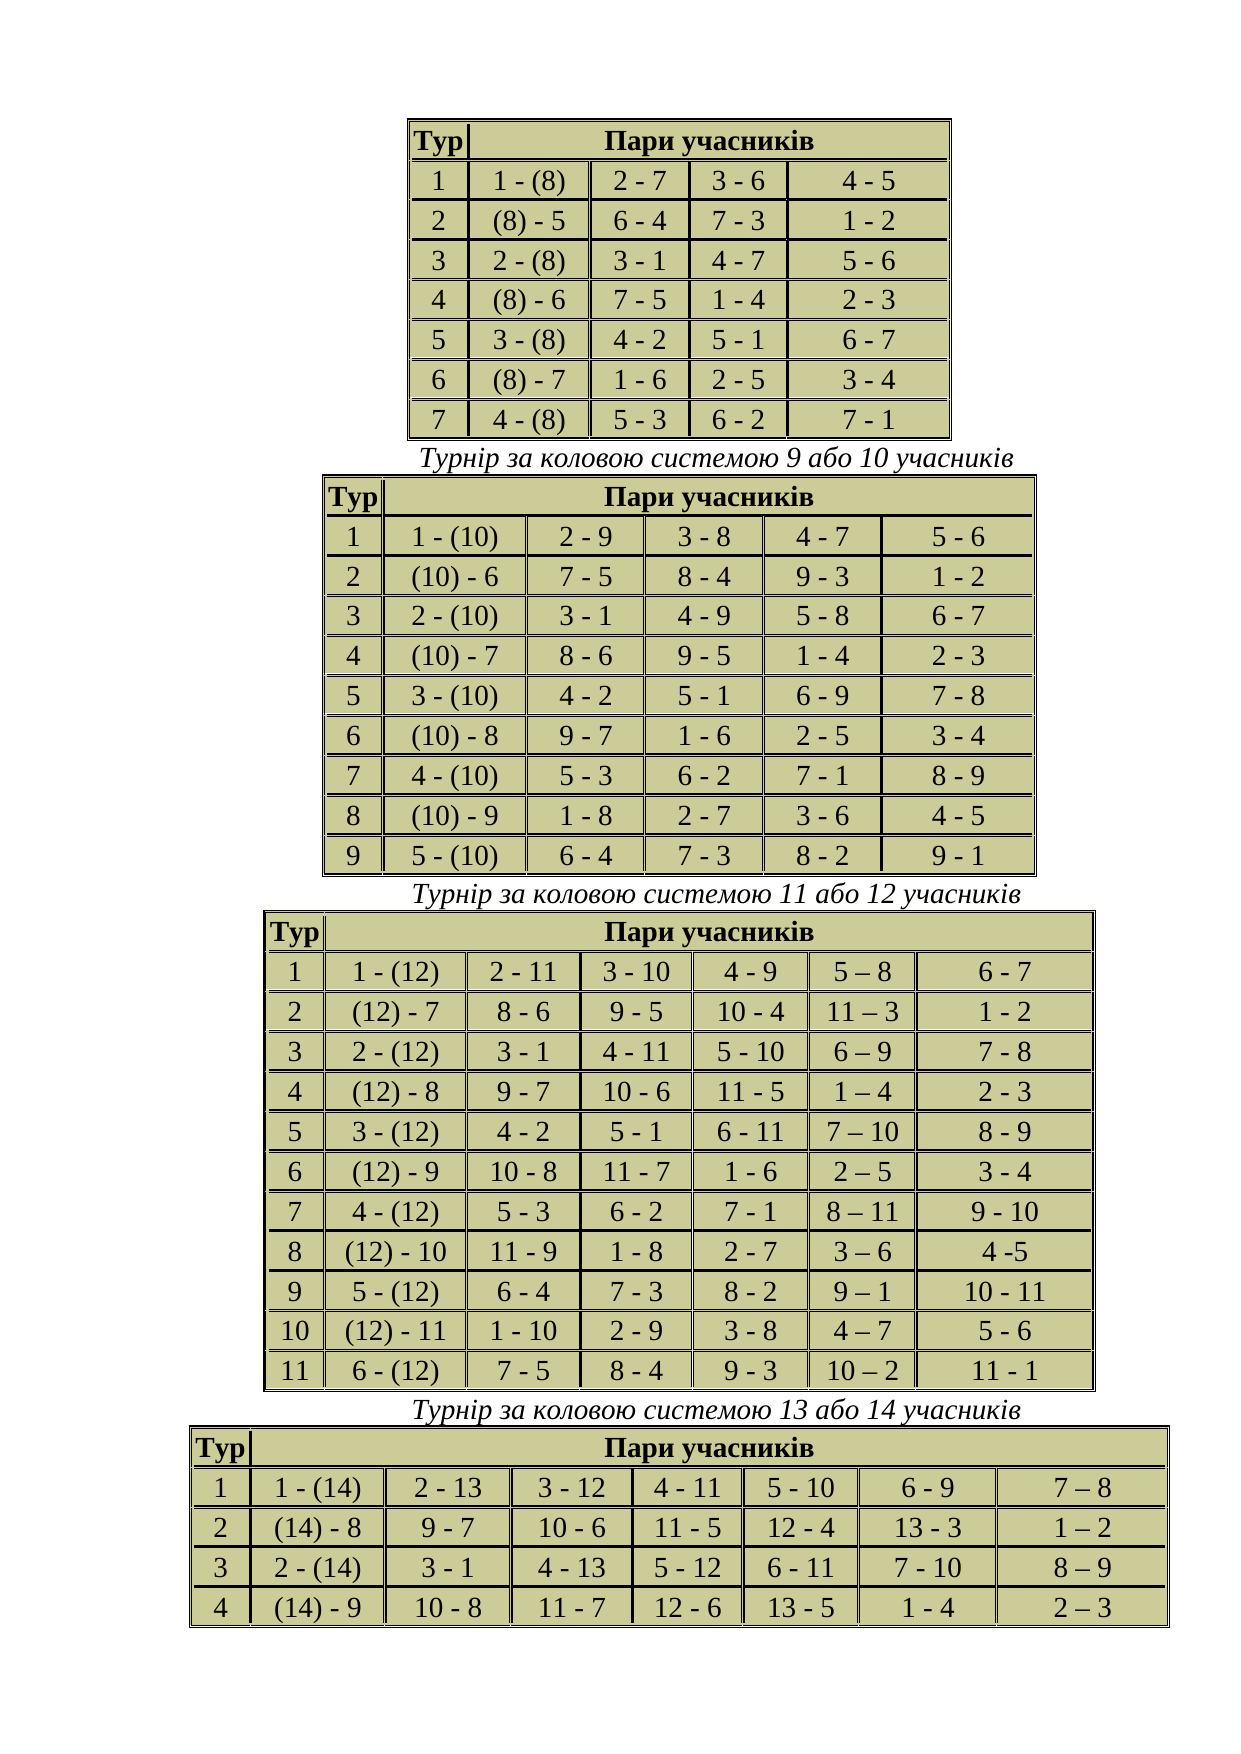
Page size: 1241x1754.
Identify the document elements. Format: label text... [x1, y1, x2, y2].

table_cell 4 - (8) [468, 398, 590, 437]
table_cell 8 – 11 [810, 1193, 914, 1229]
table_cell 3 - 6 [765, 797, 880, 833]
table_cell 5 - 12 [634, 1548, 741, 1585]
table_cell 10 – 2 [809, 1349, 916, 1388]
table_cell 7 - 10 [860, 1548, 995, 1585]
table_cell 8 - 6 [528, 637, 643, 673]
table_cell (8) - 5 [470, 201, 588, 238]
table_cell 3 - (8) [470, 321, 588, 357]
table_header Тур [266, 913, 325, 950]
table_cell 5 - 3 [468, 1193, 579, 1229]
table_cell 2 - 3 [787, 278, 950, 318]
table_cell 7 - 3 [691, 201, 786, 238]
table_cell 2 - (14) [252, 1548, 383, 1585]
table_cell 5 – 8 [810, 953, 914, 989]
table_cell 6 - (12) [325, 1352, 466, 1388]
table_cell 8 - 4 [580, 1352, 692, 1388]
table_cell 8 [325, 793, 381, 833]
table_cell 6 [410, 358, 467, 397]
table_cell 1 - 8 [582, 1232, 691, 1269]
table_cell 11 - 5 [634, 1509, 741, 1545]
table_cell 7 - 1 [694, 1193, 807, 1229]
table_cell 2 - 9 [528, 517, 643, 554]
table_cell 4 [323, 634, 383, 673]
table_cell (10) - 8 [385, 717, 525, 753]
table_cell 9 - 3 [693, 1352, 809, 1388]
table_cell 4 -5 [918, 1229, 1092, 1269]
table_cell 6 - 9 [765, 677, 880, 713]
table_cell 7 - 5 [528, 557, 643, 594]
table_cell 1 - (14) [252, 1469, 383, 1505]
table_cell 6 - 2 [689, 401, 787, 437]
table_cell 3 - 8 [694, 1312, 807, 1349]
table_cell 6 - 9 [860, 1469, 995, 1505]
table_cell 11 [265, 1349, 325, 1388]
table_cell (12) - 9 [326, 1153, 465, 1189]
table_cell 7 - 8 [883, 674, 1034, 713]
table_cell 8 - 2 [694, 1272, 807, 1309]
table_cell 2 - 7 [592, 162, 688, 198]
table_cell 9 – 1 [810, 1272, 914, 1309]
table_cell (10) - 9 [385, 797, 525, 833]
table_cell 9 - 7 [387, 1509, 509, 1545]
table_cell 2 - 13 [387, 1469, 509, 1505]
table_cell 6 - 11 [745, 1548, 857, 1585]
table_cell 4 - 9 [646, 597, 762, 634]
table_cell (8) - 6 [470, 281, 588, 318]
table_cell 4 - 5 [789, 158, 949, 198]
table_cell 2 - 3 [881, 634, 1035, 673]
table_cell 13 - 5 [743, 1588, 859, 1625]
table_cell 5 [325, 674, 381, 713]
table_cell 10 - 11 [918, 1269, 1092, 1309]
table_cell 2 - (8) [470, 241, 588, 278]
table_cell 7 - 3 [645, 837, 764, 873]
table_cell 4 - 13 [513, 1548, 631, 1585]
table_header Пари учасників [383, 478, 1034, 514]
table_cell 1 - (12) [326, 953, 465, 989]
table_cell 1 - (8) [470, 162, 588, 198]
table_cell 7 – 10 [810, 1113, 914, 1149]
table_cell 1 - 2 [883, 554, 1034, 594]
table_cell 4 - (10) [385, 757, 525, 793]
table_cell 8 – 9 [998, 1545, 1167, 1585]
table_header Тур [410, 122, 468, 158]
table_cell 7 - 3 [582, 1272, 691, 1309]
table_cell 3 - 1 [468, 1033, 579, 1069]
table_cell 10 - 8 [468, 1153, 579, 1189]
table_cell 5 - 1 [691, 321, 786, 357]
table_cell 8 [266, 1229, 323, 1269]
text Турнір за коловою системою 11 або 12 учасників [148, 876, 1211, 910]
table_cell 2 - 9 [582, 1312, 691, 1349]
table_cell 8 - 6 [468, 993, 579, 1029]
table_cell 5 - 6 [916, 1309, 1094, 1349]
table_cell 4 - 2 [468, 1113, 579, 1149]
table_cell 10 - 8 [385, 1585, 511, 1625]
table_cell 1 [265, 950, 325, 989]
table_cell 5 - 3 [590, 401, 689, 437]
table_cell (10) - 6 [385, 557, 525, 594]
table_cell 5 [408, 318, 468, 357]
table_cell 3 - 4 [883, 714, 1034, 753]
table_cell 2 - 5 [691, 361, 786, 397]
table_cell 4 - 11 [582, 1033, 691, 1069]
table_cell 9 - 7 [468, 1073, 579, 1109]
table_cell 4 – 7 [810, 1312, 914, 1349]
table_header Тур [325, 476, 383, 514]
table_cell 12 - 4 [745, 1509, 857, 1545]
table_cell 2 – 5 [810, 1153, 914, 1189]
table_header Тур [192, 1429, 250, 1465]
table_cell 6 - 7 [916, 950, 1094, 989]
table_cell 5 - 3 [528, 757, 643, 793]
table_cell 6 - 4 [527, 837, 645, 873]
table_cell 9 [325, 833, 383, 873]
table_cell 2 [192, 1505, 249, 1545]
table_cell 5 - 6 [789, 238, 950, 278]
table_cell 5 - 8 [765, 597, 880, 634]
table_cell 9 - 10 [918, 1189, 1093, 1229]
table_cell 11 – 3 [810, 993, 914, 1029]
table_cell 9 - 1 [881, 833, 1034, 873]
table_cell 11 - 5 [694, 1073, 807, 1109]
table_cell 4 - 7 [765, 517, 880, 554]
table_cell 4 - 5 [883, 793, 1034, 833]
table_cell 1 - 10 [468, 1312, 579, 1349]
table_cell 6 [266, 1149, 323, 1189]
table_cell 10 [265, 1309, 325, 1349]
table_cell 2 - (12) [326, 1033, 465, 1069]
table_cell 3 [323, 594, 383, 634]
table_cell 1 - 6 [646, 717, 762, 753]
table_cell 1 – 2 [998, 1505, 1167, 1545]
table_cell (14) - 9 [250, 1585, 385, 1625]
table_cell 1 - 4 [765, 637, 880, 673]
table_cell 5 - 10 [745, 1469, 857, 1505]
table_header Пари учасників [468, 122, 949, 158]
table_cell 9 - 7 [528, 717, 643, 753]
table_cell 5 - 1 [582, 1113, 691, 1149]
table_cell 7 - 5 [592, 281, 688, 318]
table_cell 1 - (10) [385, 517, 525, 554]
table_cell (12) - 10 [326, 1232, 465, 1269]
table_cell 11 - 9 [468, 1232, 579, 1269]
table_cell 3 - (12) [326, 1113, 465, 1149]
table_cell 1 - 6 [592, 361, 688, 397]
table_cell 3 - 1 [592, 241, 688, 278]
table_cell (12) - 7 [326, 993, 465, 1029]
table_cell 1 - 4 [691, 281, 786, 318]
table_cell 3 - 4 [789, 358, 949, 397]
table_cell 5 - 1 [646, 677, 762, 713]
text Турнір за коловою системою 9 або 10 учасників [148, 441, 1211, 474]
table_cell 6 - 2 [582, 1193, 691, 1229]
table_cell 1 [192, 1465, 249, 1505]
table_cell 2 – 3 [997, 1585, 1167, 1625]
table_cell 3 - 6 [691, 162, 786, 198]
table_cell 3 [408, 238, 467, 278]
table_cell 2 [266, 990, 323, 1029]
table_cell 5 - 10 [694, 1033, 807, 1069]
table_cell (12) - 11 [326, 1312, 465, 1349]
table_cell 5 - 6 [883, 514, 1034, 554]
table_cell 1 [410, 158, 467, 198]
table_cell (14) - 8 [252, 1509, 383, 1545]
table_cell 1 - 6 [694, 1153, 807, 1189]
table_cell 4 - 9 [694, 953, 807, 989]
text Турнір за коловою системою 13 або 14 учасників [148, 1392, 1211, 1425]
table_cell 11 - 1 [916, 1349, 1094, 1388]
table_cell 9 - 5 [582, 993, 691, 1029]
table_cell 4 - (12) [326, 1193, 465, 1229]
table_cell 6 - 7 [881, 594, 1035, 634]
table_cell 8 - 4 [646, 557, 762, 594]
table_cell 3 - 1 [528, 597, 643, 634]
table_cell 2 - 3 [918, 1069, 1093, 1109]
table_cell 7 [410, 398, 468, 437]
table_cell 10 - 6 [513, 1509, 631, 1545]
table_cell 9 - 5 [646, 637, 762, 673]
table_cell 3 [192, 1545, 249, 1585]
table_cell 2 - 7 [646, 797, 762, 833]
table_cell 1 - 8 [528, 797, 643, 833]
table_cell 6 [325, 714, 381, 753]
table_cell 6 - 2 [646, 757, 762, 793]
table_cell 5 - (10) [383, 837, 527, 873]
table_cell 3 - 12 [513, 1469, 631, 1505]
table_cell 6 - 4 [468, 1272, 579, 1309]
table_cell 5 - (12) [326, 1272, 465, 1309]
table_cell 4 - 2 [592, 321, 688, 357]
table_cell 1 – 4 [810, 1073, 914, 1109]
table_cell 5 [266, 1109, 323, 1149]
table_cell 1 [325, 514, 381, 554]
table_cell 2 [325, 554, 381, 594]
table_cell 1 - 4 [859, 1588, 997, 1625]
table_cell 2 - 7 [694, 1232, 807, 1269]
table_cell 3 - 1 [387, 1548, 509, 1585]
table_cell 3 - (10) [385, 677, 525, 713]
table_cell 11 - 7 [511, 1588, 632, 1625]
table_cell 13 - 3 [860, 1509, 995, 1545]
table_cell 1 - 2 [789, 198, 950, 238]
table_cell (12) - 8 [326, 1073, 465, 1109]
table_cell 2 - 5 [765, 717, 880, 753]
table_cell 4 [266, 1069, 323, 1109]
table_cell 7 [325, 753, 381, 793]
table_cell 3 [266, 1030, 323, 1069]
table_cell 9 - 3 [765, 557, 880, 594]
table_cell 3 – 6 [810, 1232, 914, 1269]
table_cell 7 [266, 1189, 323, 1229]
table_cell 4 [192, 1585, 250, 1625]
table_cell 4 [408, 278, 468, 318]
table_cell 11 - 7 [582, 1153, 691, 1189]
table_cell 2 [408, 198, 467, 238]
table_cell 2 - (10) [385, 597, 525, 634]
table_cell 4 - 11 [634, 1469, 741, 1505]
table_cell (8) - 7 [470, 361, 588, 397]
table_cell (10) - 7 [385, 637, 525, 673]
table_cell 10 - 6 [582, 1073, 691, 1109]
table_cell 1 - 2 [918, 990, 1093, 1029]
table_cell 4 - 2 [528, 677, 643, 713]
table_header Пари учасників [325, 913, 1092, 950]
table_cell 4 - 7 [691, 241, 786, 278]
table_cell 6 - 7 [787, 318, 950, 357]
table_cell 7 – 8 [998, 1465, 1167, 1505]
table_cell 9 [266, 1269, 323, 1309]
table_cell 7 - 1 [787, 398, 949, 437]
table_cell 7 - 1 [765, 757, 880, 793]
table_cell 8 - 9 [883, 753, 1034, 793]
table_cell 3 - 8 [646, 517, 762, 554]
table_cell 2 - 11 [468, 953, 579, 989]
table_cell 3 - 10 [582, 953, 691, 989]
table_cell 3 - 4 [918, 1149, 1093, 1189]
table_header Пари учасників [250, 1429, 1167, 1465]
table_cell 6 - 11 [694, 1113, 807, 1149]
table_cell 7 - 8 [918, 1030, 1093, 1069]
table_cell 10 - 4 [694, 993, 807, 1029]
table_cell 6 - 4 [592, 201, 688, 238]
table_cell 8 - 2 [764, 837, 881, 873]
table_cell 6 – 9 [810, 1033, 914, 1069]
table_cell 8 - 9 [918, 1109, 1093, 1149]
table_cell 7 - 5 [466, 1352, 580, 1388]
table_cell 12 - 6 [632, 1585, 743, 1625]
